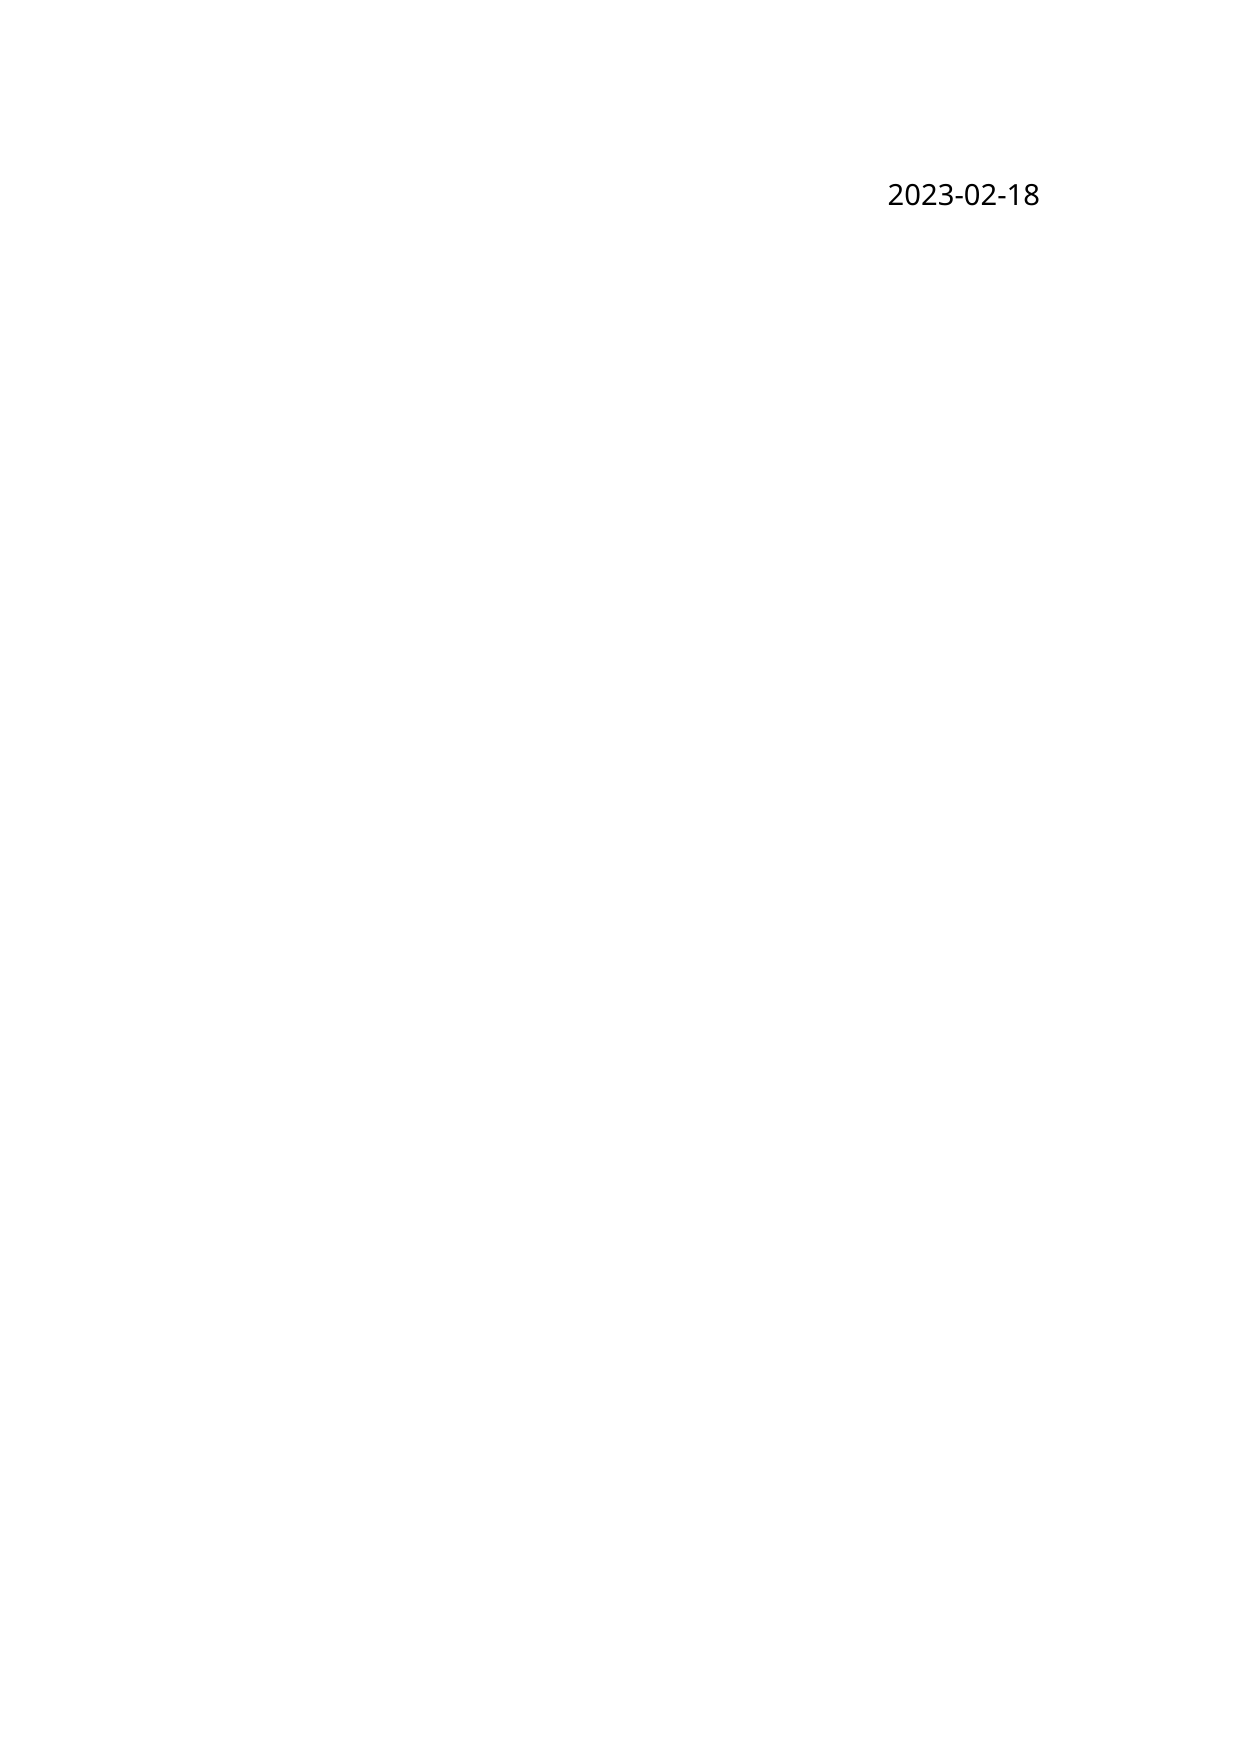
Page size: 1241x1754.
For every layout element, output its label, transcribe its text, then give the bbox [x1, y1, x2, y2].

text 2023-02-18 [187, 162, 1053, 227]
